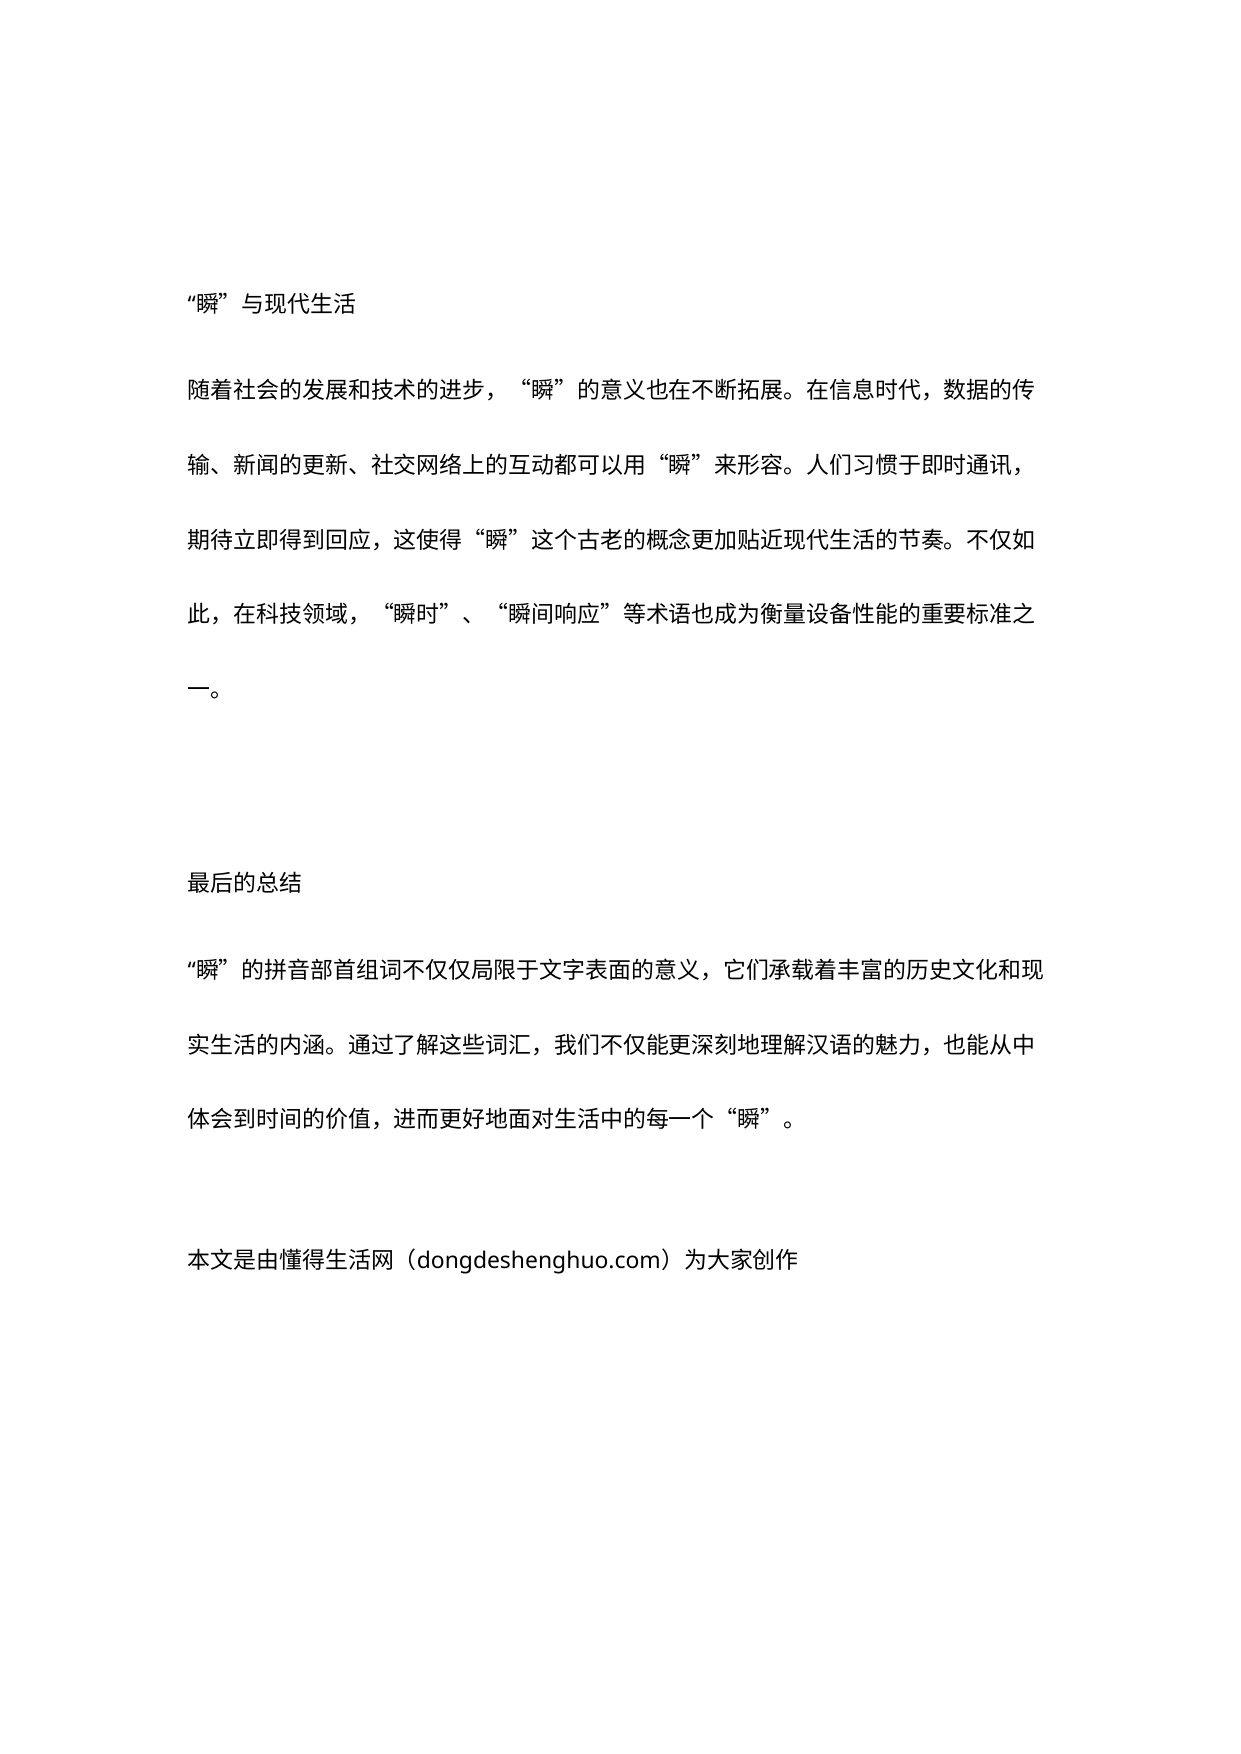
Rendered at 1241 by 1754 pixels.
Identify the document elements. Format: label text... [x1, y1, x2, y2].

text 随着社会的发展和技术的进步，“瞬”的意义也在不断拓展。在信息时代，数据的传输、新闻的更新、社交网络上的互动都可以用“瞬”来形容。人们习惯于即时通讯，期待立即得到回应，这使得“瞬”这个古老的概念更加贴近现代生活的节奏。不仅如此，在科技领域，“瞬时”、“瞬间响应”等术语也成为衡量设备性能的重要标准之一。 [187, 356, 1053, 720]
text “瞬”与现代生活 [187, 270, 1053, 335]
text 本文是由懂得生活网（dongdeshenghuo.com）为大家创作 [187, 1226, 1053, 1291]
text “瞬”的拼音部首组词不仅仅局限于文字表面的意义，它们承载着丰富的历史文化和现实生活的内涵。通过了解这些词汇，我们不仅能更深刻地理解汉语的魅力，也能从中体会到时间的价值，进而更好地面对生活中的每一个“瞬”。 [187, 936, 1053, 1150]
text 最后的总结 [187, 849, 1053, 914]
